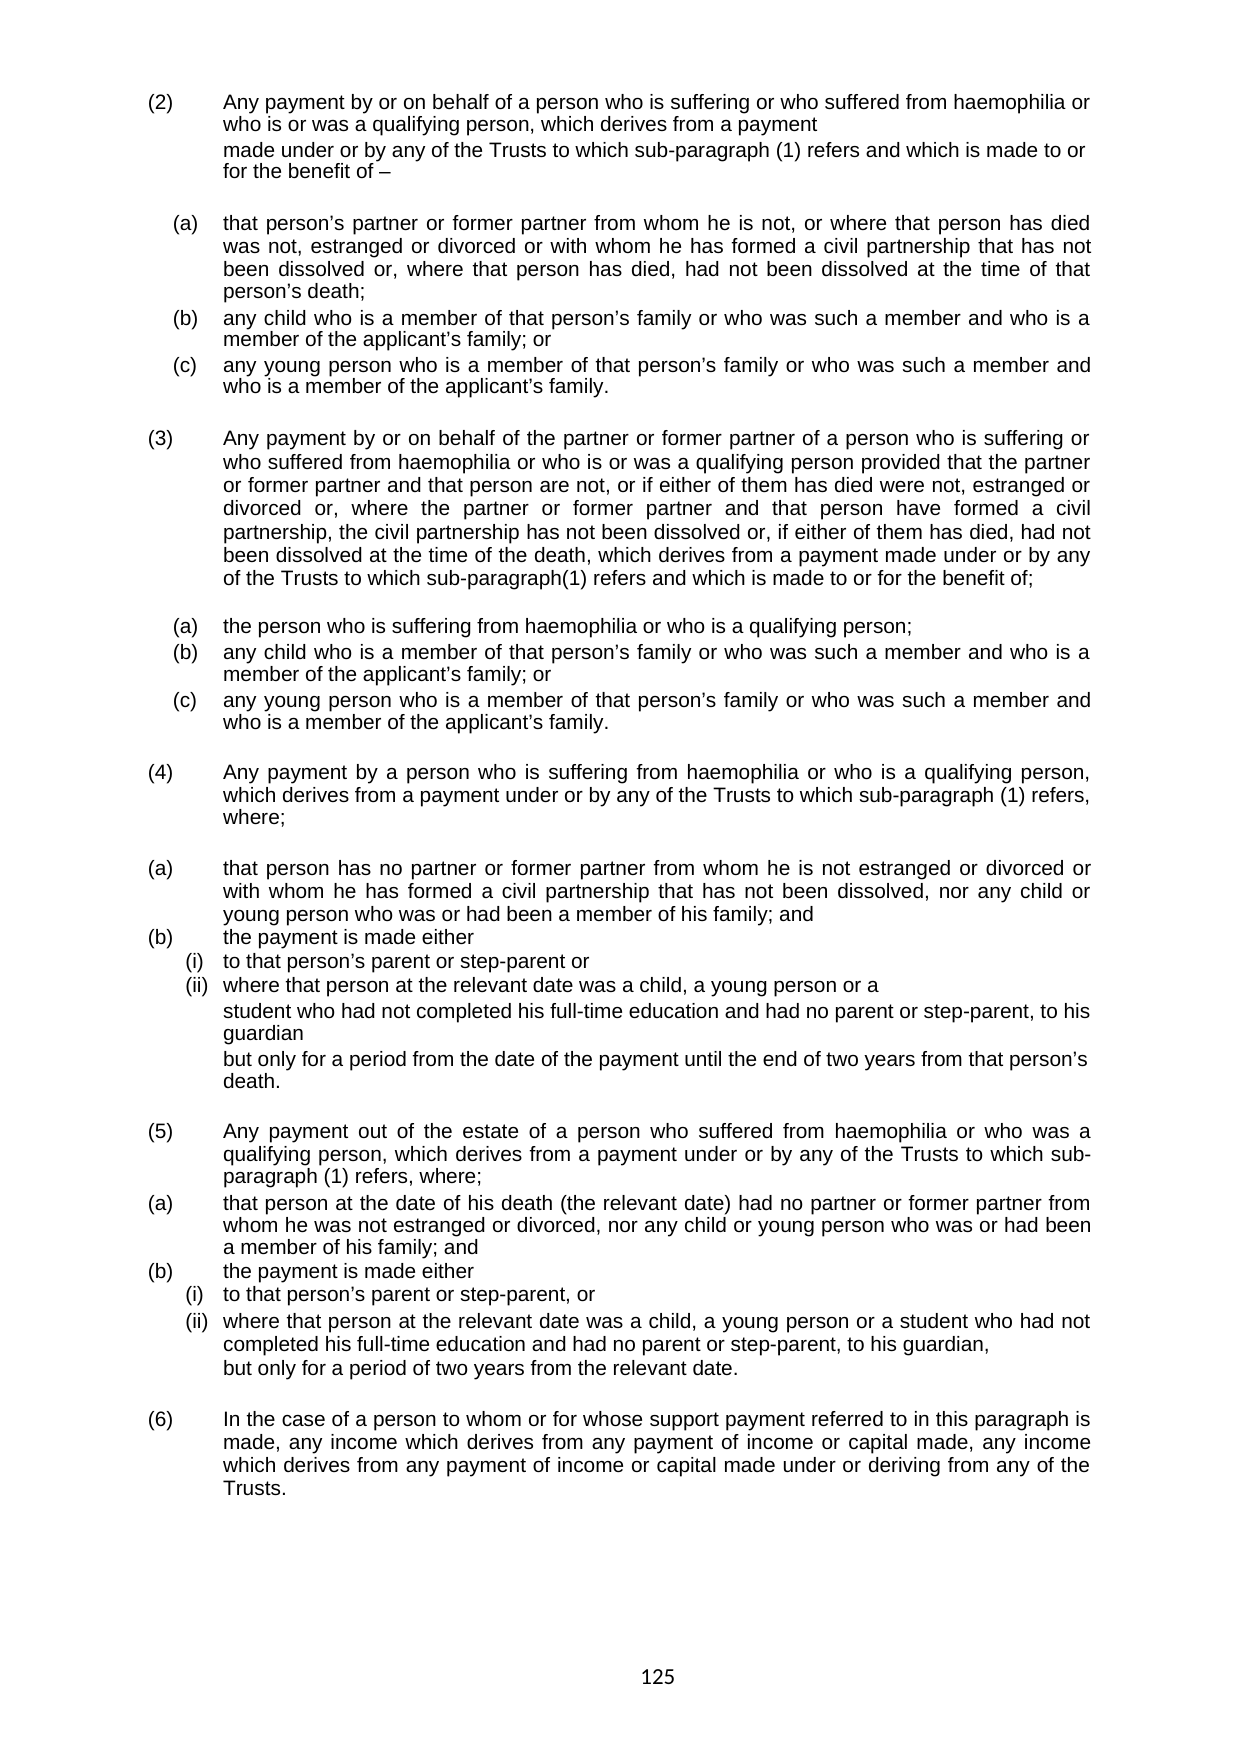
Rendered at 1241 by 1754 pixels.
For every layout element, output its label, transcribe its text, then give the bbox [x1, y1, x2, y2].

list the person who is suffering from haemophilia or who is a qualifying person; [173, 614, 1092, 638]
list any child who is a member of that person’s family or who was such a member and who is a member of the applicant’s family; or [173, 643, 1092, 686]
list any child who is a member of that person’s family or who was such a member and who is a member of the applicant’s family; or [173, 308, 1092, 351]
list In the case of a person to whom or for whose support payment referred to in this paragraph is made, any income which derives from any payment of income or capital made, any income which derives from any payment of income or capital made under or deriving from any of the Trusts. [148, 1408, 1092, 1499]
text student who had not completed his full-time education and had no parent or step-parent, to his guardian [223, 1002, 1092, 1044]
list Any payment by a person who is suffering from haemophilia or who is a qualifying person, which derives from a payment under or by any of the Trusts to which sub-paragraph (1) refers, where; [148, 762, 1092, 829]
list the payment is made either [148, 1259, 1092, 1283]
list that person at the date of his death (the relevant date) had no partner or former partner from whom he was not estranged or divorced, nor any child or young person who was or had been a member of his family; and [148, 1192, 1092, 1259]
text but only for a period of two years from the relevant date. [223, 1356, 1092, 1380]
list any young person who is a member of that person’s family or who was such a member and who is a member of the applicant’s family. [173, 356, 1092, 398]
list where that person at the relevant date was a child, a young person or a student who had not completed his full-time education and had no parent or step-parent, to his guardian, [185, 1311, 1092, 1356]
list Any payment out of the estate of a person who suffered from haemophilia or who was a qualifying person, which derives from a payment under or by any of the Trusts to which sub-paragraph (1) refers, where; [148, 1121, 1092, 1188]
list Any payment by or on behalf of the partner or former partner of a person who is suffering or who suffered from haemophilia or who is or was a qualifying person provided that the partner or former partner and that person are not, or if either of them has died were not, estranged or divorced or, where the partner or former partner and that person have formed a civil partnership, the civil partnership has not been dissolved or, if either of them has died, had not been dissolved at the time of the death, which derives from a payment made under or by any of the Trusts to which sub-paragraph(1) refers and which is made to or for the benefit of; [148, 427, 1092, 590]
list any young person who is a member of that person’s family or who was such a member and who is a member of the applicant’s family. [173, 690, 1092, 733]
list where that person at the relevant date was a child, a young person or a [185, 973, 1092, 997]
text made under or by any of the Trusts to which sub-paragraph (1) refers and which is made to or for the benefit of – [223, 140, 1092, 183]
list the payment is made either [148, 926, 1092, 949]
list to that person’s parent or step-parent, or [185, 1283, 1092, 1306]
list Any payment by or on behalf of a person who is suffering or who suffered from haemophilia or who is or was a qualifying person, which derives from a payment [148, 93, 1092, 135]
text but only for a period from the date of the payment until the end of two years from that person’s death. [223, 1049, 1092, 1092]
list that person has no partner or former partner from whom he is not estranged or divorced or with whom he has formed a civil partnership that has not been dissolved, nor any child or young person who was or had been a member of his family; and [148, 857, 1092, 926]
list to that person’s parent or step-parent or [185, 950, 1092, 973]
list that person’s partner or former partner from whom he is not, or where that person has died was not, estranged or divorced or with whom he has formed a civil partnership that has not been dissolved or, where that person has died, had not been dissolved at the time of that person’s death; [173, 212, 1092, 303]
